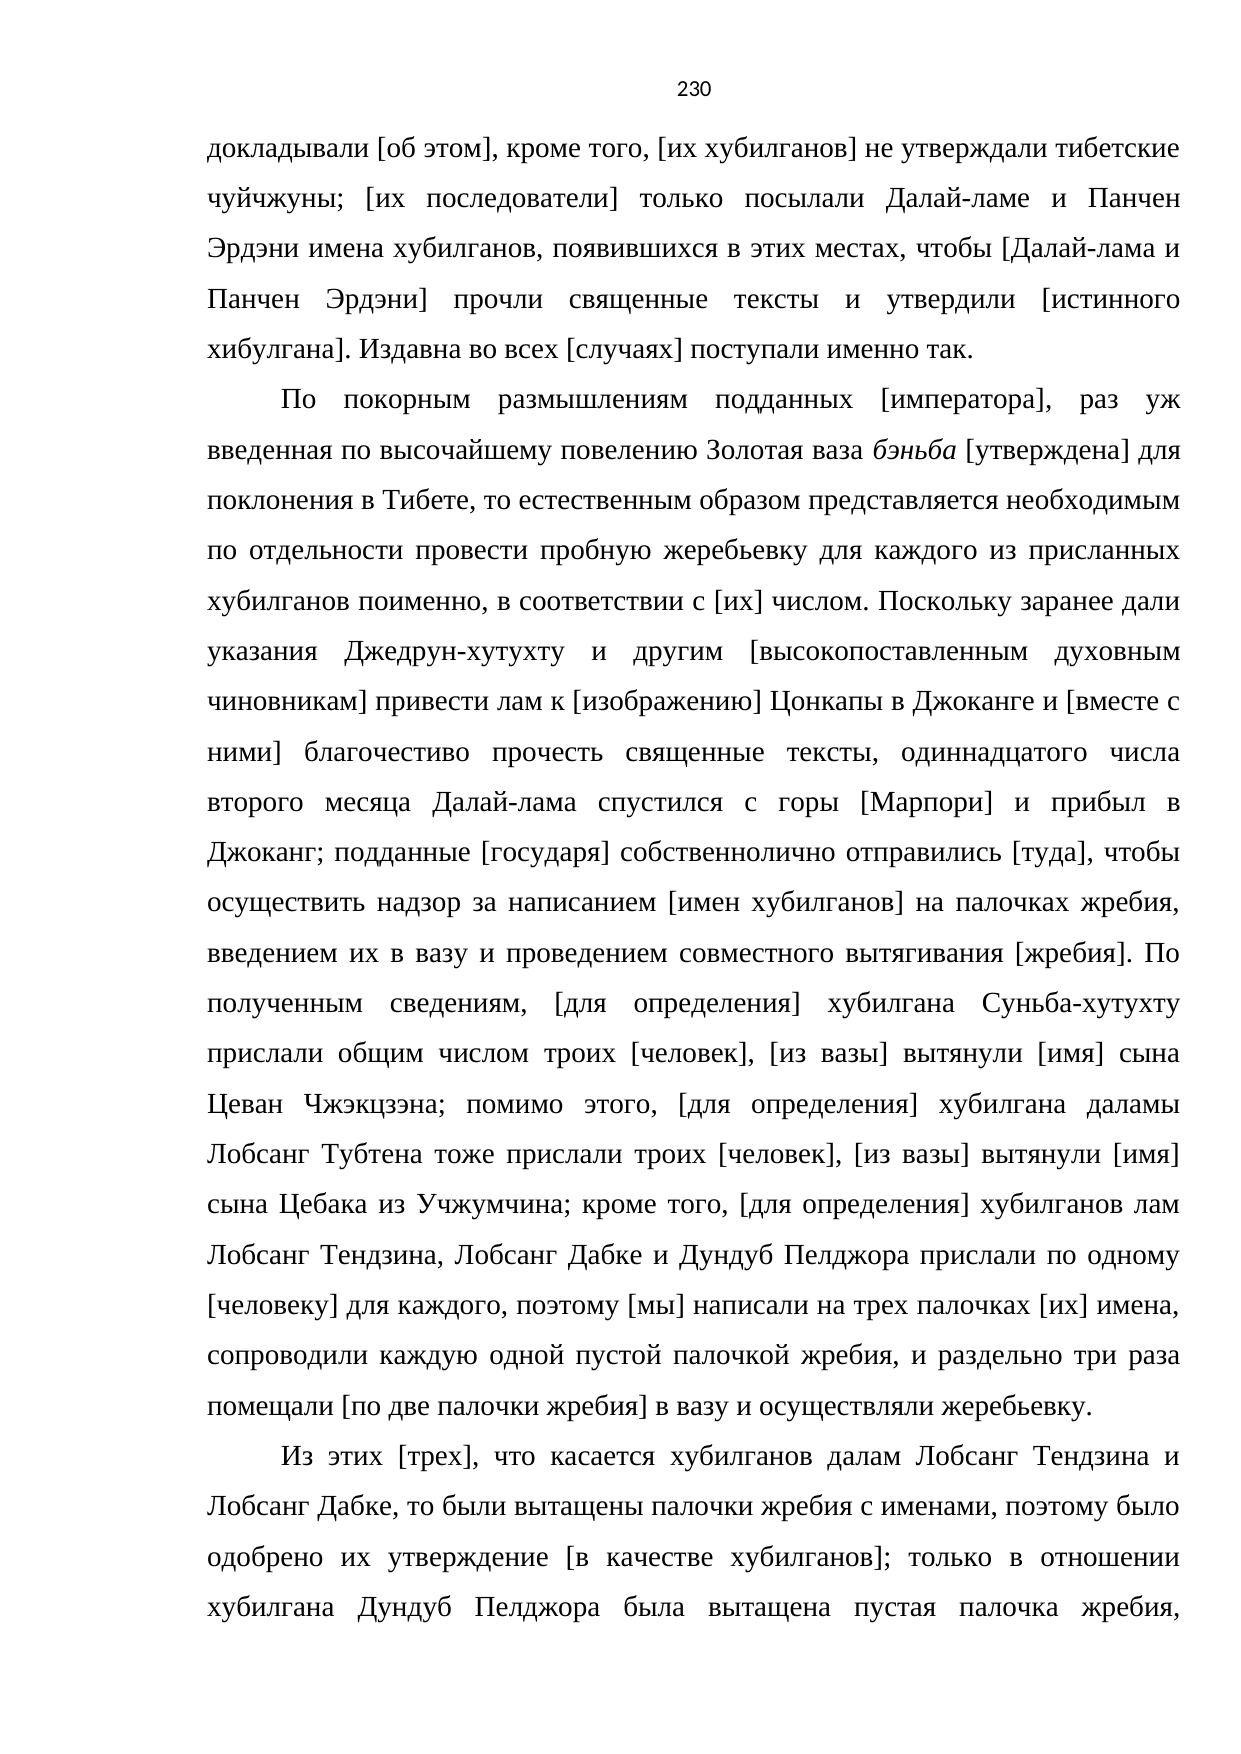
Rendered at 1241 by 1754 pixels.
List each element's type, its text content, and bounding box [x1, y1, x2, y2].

text По покорным размышлениям подданных [императора], раз уж введенная по высочайшему повелению Золотая ваза бэньба [утверждена] для поклонения в Тибете, то естественным образом представляется необходимым по отдельности провести пробную жеребьевку для каждого из присланных хубилганов поименно, в соответствии с [их] числом. Поскольку заранее дали указания Джедрун-хутухту и другим [высокопоставленным духовным чиновникам] привести лам к [изображению] Цонкапы в Джоканге и [вместе с ними] благочестиво прочесть священные тексты, одиннадцатого числа второго месяца Далай-лама спустился с горы [Марпори] и прибыл в Джоканг; подданные [государя] собственнолично отправились [туда], чтобы осуществить надзор за написанием [имен хубилганов] на палочках жребия, введением их в вазу и проведением совместного вытягивания [жребия]. По полученным сведениям, [для определения] хубилгана Суньба-хутухту прислали общим числом троих [человек], [из вазы] вытянули [имя] сына Цеван Чжэкцзэна; помимо этого, [для определения] хубилгана даламы Лобсанг Тубтена тоже прислали троих [человек], [из вазы] вытянули [имя] сына Цебака из Учжумчина; кроме того, [для определения] хубилганов лам Лобсанг Тендзина, Лобсанг Дабке и Дундуб Пелджора прислали по одному [человеку] для каждого, поэтому [мы] написали на трех палочках [их] имена, сопроводили каждую одной пустой палочкой жребия, и раздельно три раза помещали [по две палочки жребия] в вазу и осуществляли жеребьевку. [207, 381, 1181, 1421]
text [207, 130, 1181, 365]
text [207, 1438, 1181, 1622]
